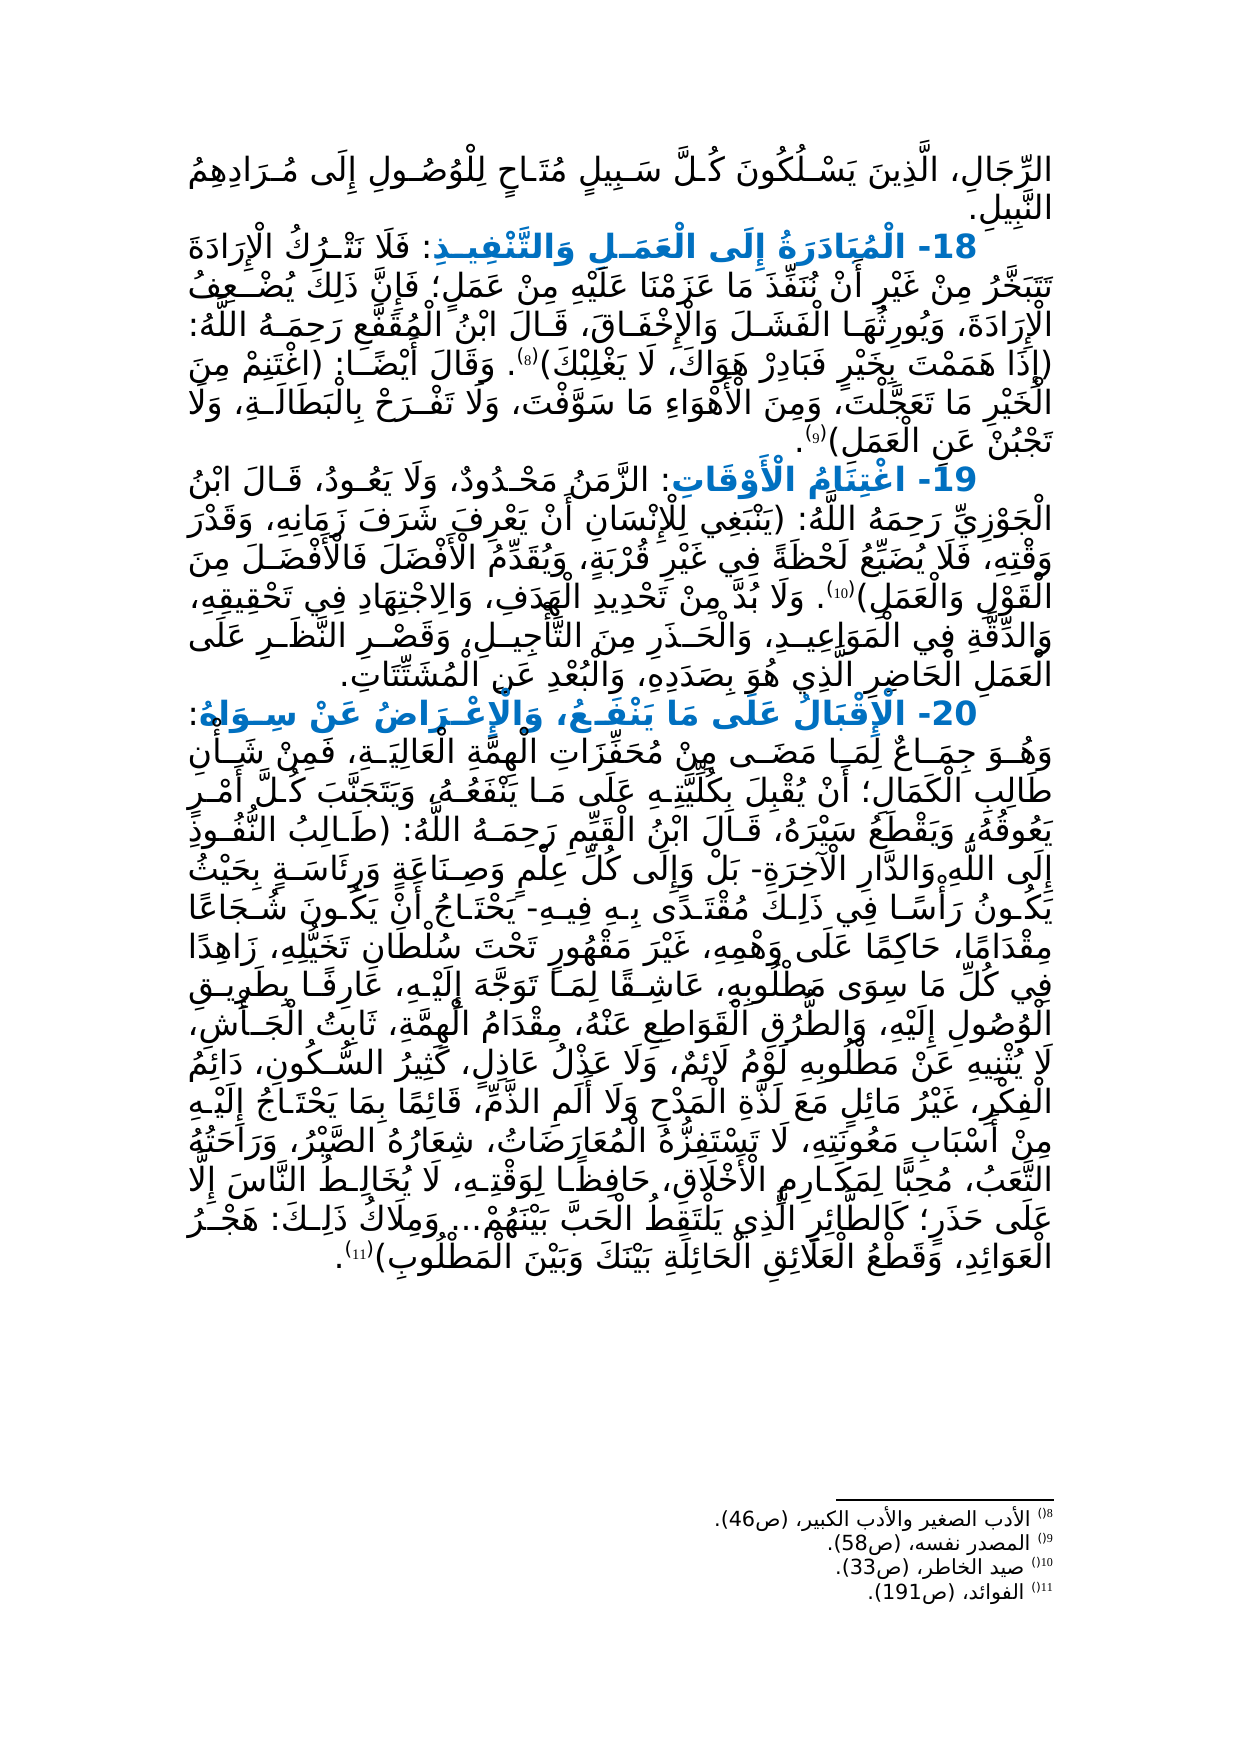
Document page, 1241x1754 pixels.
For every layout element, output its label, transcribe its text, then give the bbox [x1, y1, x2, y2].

text 20- الْإِقْبَالُ عَلَى مَا يَنْفَعُ، وَالْإِعْرَاضُ عَنْ سِوَاهُ: وَهُوَ جِمَاعٌ لِمَا مَضَى مِنْ مُحَفِّزَاتِ الْهِمَّةِ الْعَالِيَةِ، فَمِنْ شَأْنِ طَالِبِ الْكَمَالِ؛ أَنْ يُقْبِلَ بِكُلِّيَّتِهِ عَلَى مَا يَنْفَعُهُ، وَيَتَجَنَّبَ كُلَّ أَمْرٍ يَعُوقُهُ، وَيَقْطَعُ سَيْرَهُ، قَالَ ابْنُ الْقَيِّمِ رَحِمَهُ اللَّهُ: (طَالِبُ النُّفُوذِ إِلَى اللَّهِ وَالدَّارِ الْآخِرَةِ- بَلْ وَإِلَى كُلِّ عِلْمٍ وَصِنَاعَةٍ وَرِئَاسَةٍ بِحَيْثُ يَكُونُ رَأْسًا فِي ذَلِكَ مُقْتَدًى بِهِ فِيهِ- يَحْتَاجُ أَنْ يَكُونَ شُجَاعًا مِقْدَامًا، حَاكِمًا عَلَى وَهْمِهِ، غَيْرَ مَقْهُورٍ تَحْتَ سُلْطَانِ تَخَيُّلِهِ، زَاهِدًا فِي كُلِّ مَا سِوَى مَطْلُوبِهِ، عَاشِقًا لِمَا تَوَجَّهَ إِلَيْهِ، عَارِفًا بِطَرِيقِ الْوُصُولِ إِلَيْهِ، وَالطُّرُقِ الْقَوَاطِعِ عَنْهُ، مِقْدَامُ الْهِمَّةِ، ثَابِتُ الْجَأْشِ، لَا يُثْنِيهِ عَنْ مَطْلُوبِهِ لَوْمُ لَائِمٌ، وَلَا عَذْلُ عَاذِلٍ، كَثِيرُ السُّكُونِ، دَائِمُ الْفِكْرِ، غَيْرُ مَائِلٍ مَعَ لَذَّةِ الْمَدْحِ وَلَا أَلَمِ الذَّمِّ، قَائِمًا بِمَا يَحْتَاجُ إِلَيْهِ مِنْ أَسْبَابِ مَعُونَتِهِ، لَا تَسْتَفِزُّهُ الْمُعَارَضَاتُ، شِعَارُهُ الصَّبْرُ، وَرَاحَتُهُ التَّعَبُ، مُحِبًّا لِمَكَارِمِ الْأَخْلَاقِ، حَافِظًا لِوَقْتِهِ، لَا يُخَالِطُ النَّاسَ إِلَّا عَلَى حَذَرٍ؛ كَالطَّائِرِ الَّذِي يَلْتَقِطُ الْحَبَّ بَيْنَهُمْ... وَمِلَاكُ ذَلِكَ: هَجْرُ الْعَوَائِدِ، وَقَطْعُ الْعَلَائِقِ الْحَائِلَةِ بَيْنَكَ وَبَيْنَ الْمَطْلُوبِ)(). [187, 694, 1053, 1277]
text 18- الْمُبَادَرَةُ إِلَى الْعَمَلِ وَالتَّنْفِيذِ: فَلَا نَتْرُكُ الْإِرَادَةَ تَتَبَخَّرُ مِنْ غَيْرِ أَنْ نُنَفِّذَ مَا عَزَمْنَا عَلَيْهِ مِنْ عَمَلٍ؛ فَإِنَّ ذَلِكَ يُضْعِفُ الْإِرَادَةَ، وَيُورِثُهَا الْفَشَلَ وَالْإِخْفَاقَ، قَالَ ابْنُ الْمُقَفَّعِ رَحِمَهُ اللَّهُ: (إِذَا ‌هَمَمْتَ ‌بِخَيْرٍ فَبَادِرْ هَوَاكَ، لَا يَغْلِبْكَ)(). وَقَالَ أَيْضًا: (‌اغْتَنِمْ ‌مِنَ ‌الْخَيْرِ مَا تَعَجَّلْتَ، وَمِنَ الْأَهْوَاءِ مَا سَوَّفْتَ، وَلَا تَفْرَحْ بِالْبَطَالَةِ، وَلَا تَجْبُنْ عَنِ الْعَمَلِ)(). [187, 228, 1053, 461]
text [187, 150, 1053, 228]
text 19- اغْتِنَامُ الْأَوْقَاتِ: الزَّمَنُ مَحْدُودٌ، وَلَا يَعُودُ، قَالَ ابْنُ الْجَوْزِيِّ رَحِمَهُ اللَّهُ: (يَنْبَغِي لِلْإِنْسَانِ أَنْ يَعْرِفَ شَرَفَ زَمَانِهِ، وَقَدْرَ وَقْتِهِ، فَلَا يُضَيِّعُ لَحْظَةً فِي غَيْرِ قُرْبَةٍ، وَيُقَدِّمُ الْأَفْضَلَ فَالْأَفْضَلَ مِنَ الْقَوْلِ وَالْعَمَلِ)(). وَلَا بُدَّ مِنْ تَحْدِيدِ الْهَدَفِ، وَالِاجْتِهَادِ فِي تَحْقِيقِهِ، وَالدِّقَّةِ فِي الْمَوَاعِيدِ، وَالْحَذَرِ مِنَ التَّأْجِيلِ، وَقَصْرِ النَّظَرِ عَلَى الْعَمَلِ الْحَاضِرِ الَّذِي هُوَ بِصَدَدِهِ، وَالْبُعْدِ عَنِ الْمُشَتِّتَاتِ. [187, 461, 1053, 694]
